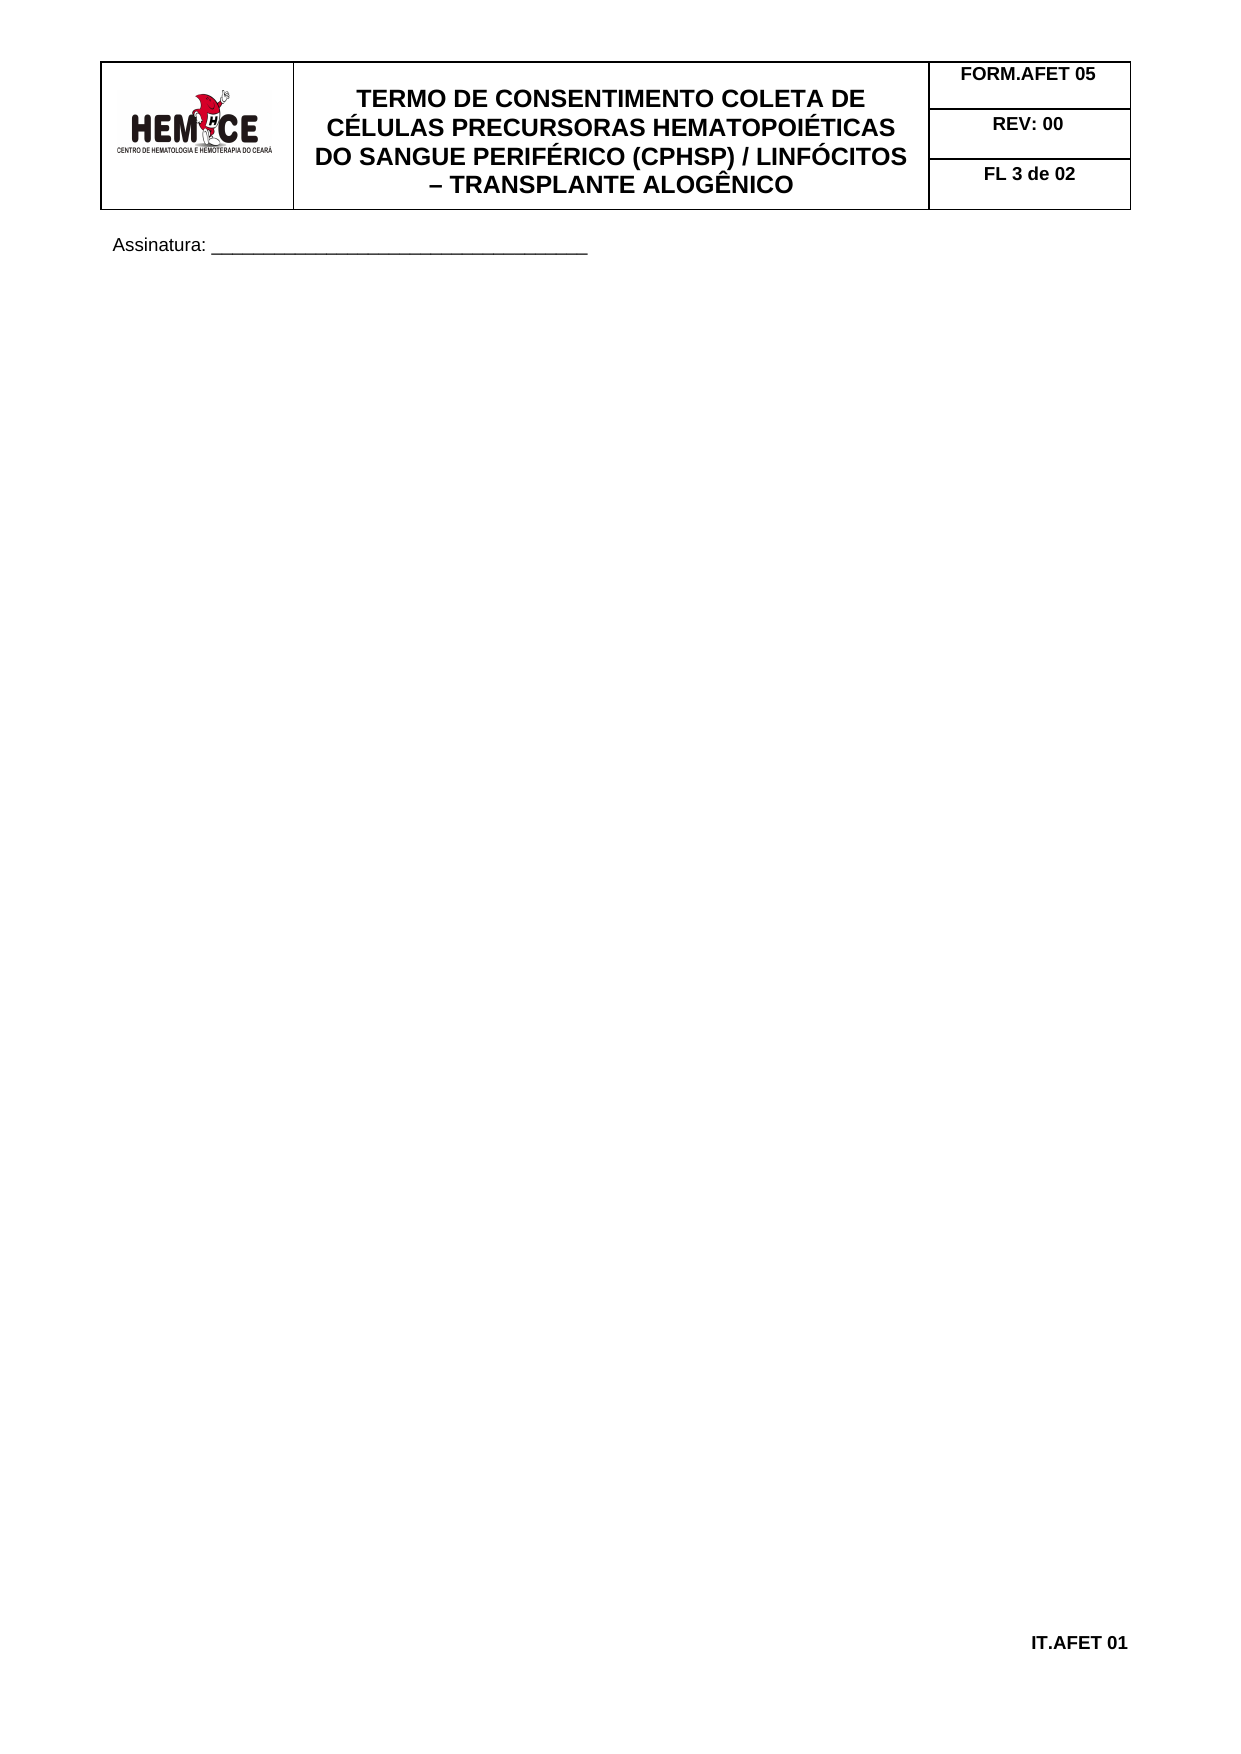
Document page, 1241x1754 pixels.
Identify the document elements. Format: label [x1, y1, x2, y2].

text [112, 234, 1128, 256]
